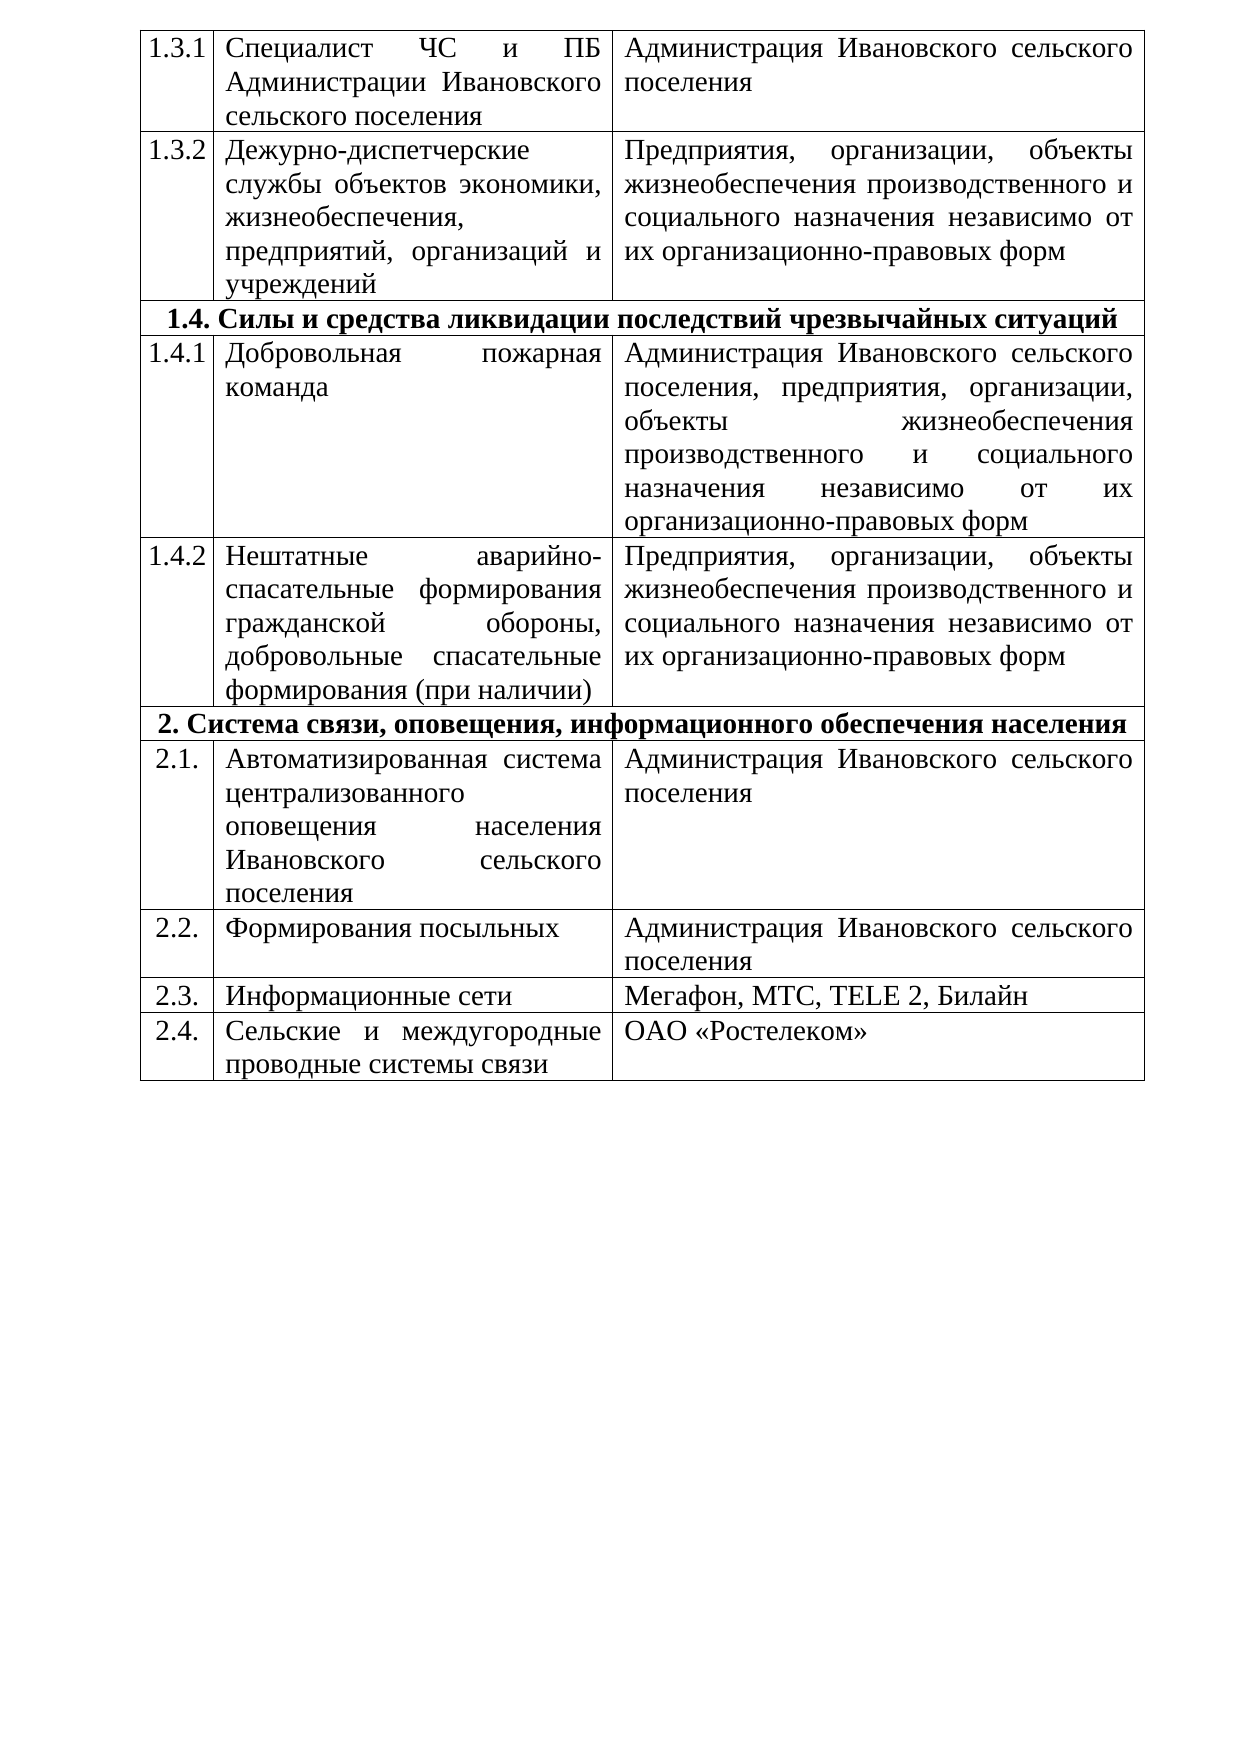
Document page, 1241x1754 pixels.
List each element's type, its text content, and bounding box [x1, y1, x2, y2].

table_cell Дежурно-диспетчерские службы объектов экономики, жизнеобеспечения, предприятий, организаций и учреждений [214, 132, 612, 300]
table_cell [613, 132, 1144, 300]
table_cell 1.4.2 [141, 538, 213, 706]
table_cell Автоматизированная система централизованного оповещения населения Ивановского сельского поселения [214, 741, 612, 909]
table_cell Информационные сети [214, 978, 612, 1012]
table_cell ОАО «Ростелеком» [613, 1013, 1144, 1080]
table_cell Предприятия, организации, объекты жизнеобеспечения производственного и социального назначения независимо от их организационно-правовых форм [613, 538, 1144, 706]
table_cell 2. Система связи, оповещения, информационного обеспечения населения [141, 707, 1144, 740]
table_cell 1.4.1 [141, 336, 213, 537]
table_cell Добровольная пожарная команда [214, 336, 612, 537]
table_cell Нештатные аварийно-спасательные формирования гражданской обороны, добровольные спасательные формирования (при наличии) [214, 538, 612, 706]
table_cell Администрация Ивановского сельского поселения, предприятия, организации, объекты жизнеобеспечения производственного и социального назначения независимо от их организационно-правовых форм [613, 336, 1144, 537]
table_cell Специалист ЧС и ПБ Администрации Ивановского сельского поселения [214, 31, 612, 131]
table_cell 2.4. [141, 1013, 213, 1080]
table_cell 2.1. [141, 741, 213, 909]
table_cell Сельские и междугородные проводные системы связи [214, 1013, 612, 1080]
table_cell Формирования посыльных [214, 910, 612, 977]
table_cell Мегафон, МТС, TELE 2, Билайн [613, 978, 1144, 1012]
table_cell Администрация Ивановского сельского поселения [613, 741, 1144, 909]
table_cell 1.3.1 [141, 31, 213, 131]
table_cell Администрация Ивановского сельского поселения [613, 31, 1144, 131]
table_cell 2.2. [141, 910, 213, 977]
table_cell 1.3.2 [141, 132, 213, 300]
table_cell Администрация Ивановского сельского поселения [613, 910, 1144, 977]
table_cell 1.4. Силы и средства ликвидации последствий чрезвычайных ситуаций [141, 301, 1144, 334]
table_cell 2.3. [141, 978, 213, 1012]
